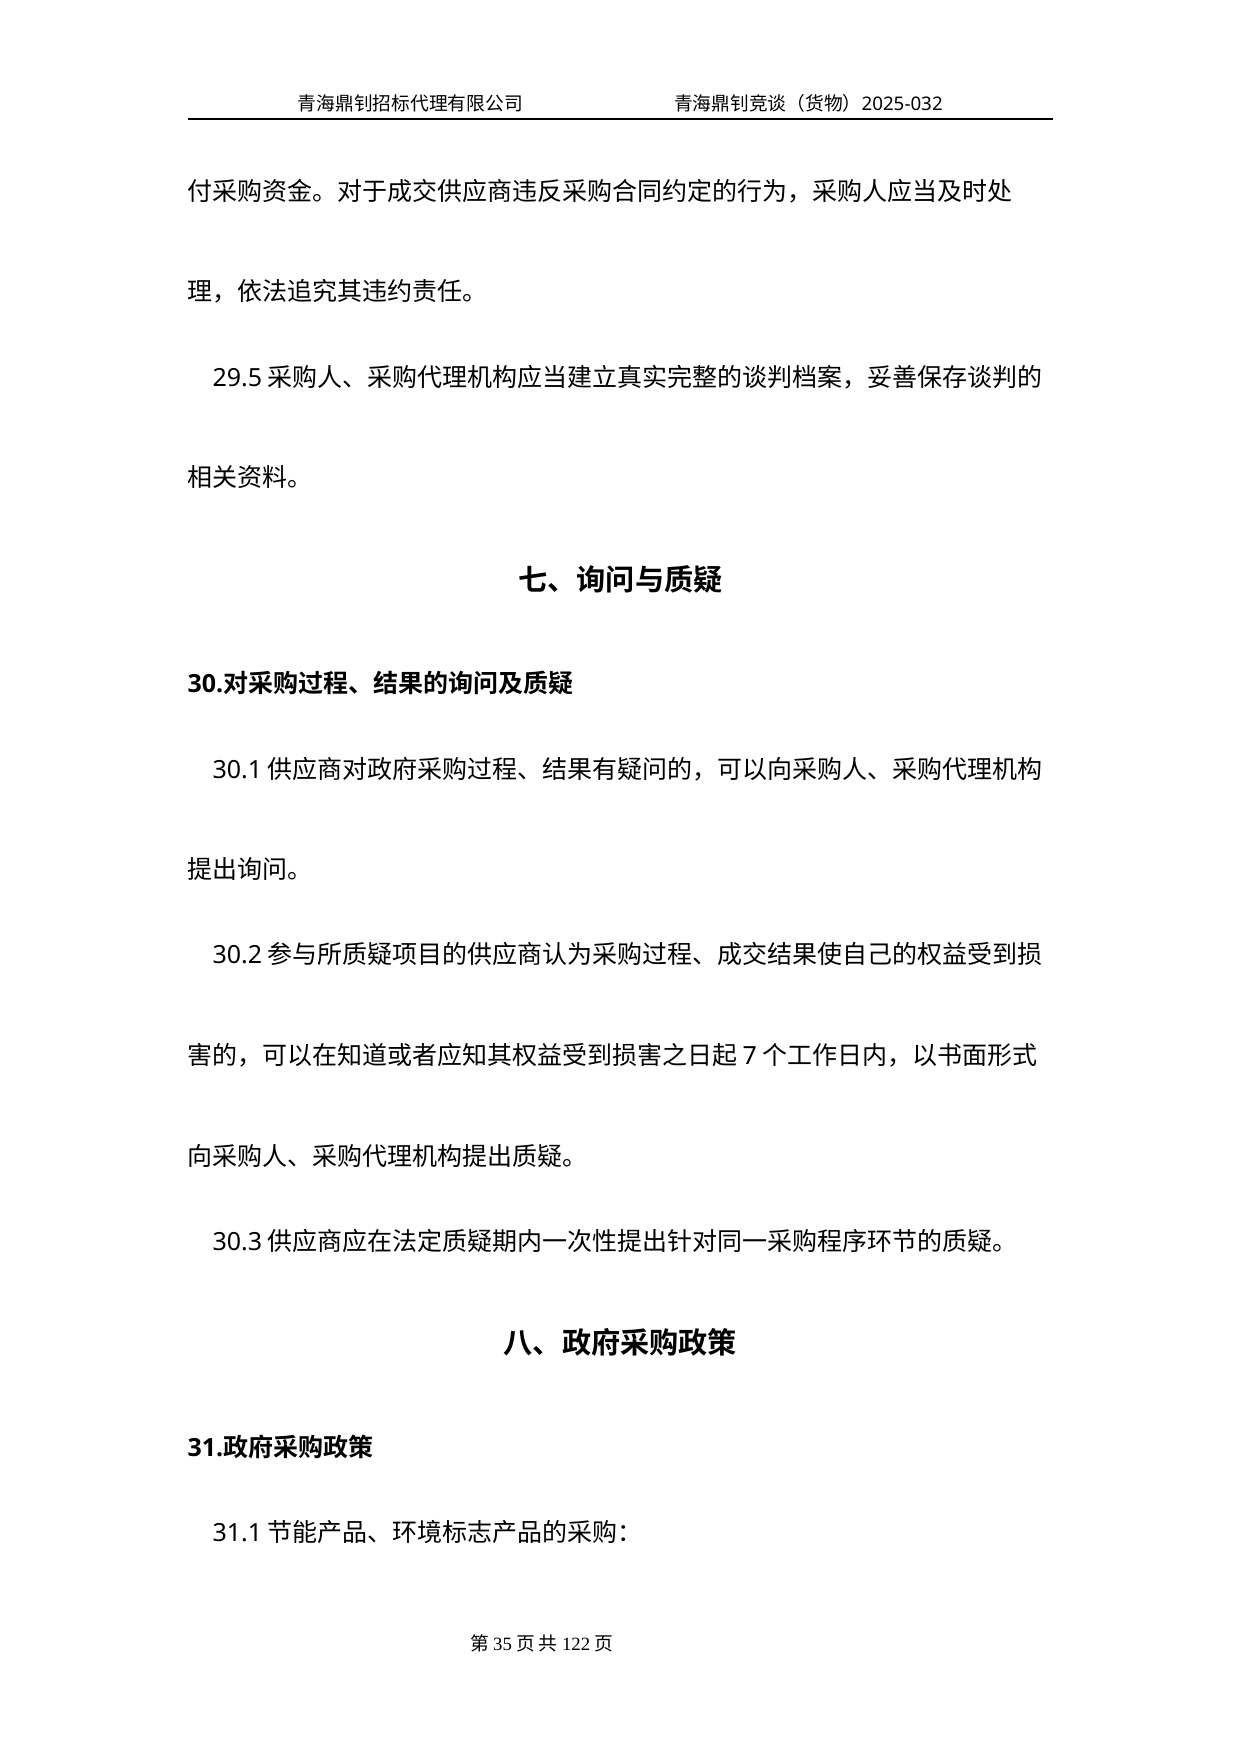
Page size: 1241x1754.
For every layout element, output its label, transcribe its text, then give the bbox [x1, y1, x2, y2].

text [187, 156, 1053, 323]
text 七、询问与质疑 [187, 544, 1053, 611]
text 30.1供应商对政府采购过程、结果有疑问的，可以向采购人、采购代理机构提出询问。 [187, 734, 1053, 901]
subtitle 30.对采购过程、结果的询问及质疑 [187, 648, 1053, 716]
subtitle 31.政府采购政策 [187, 1412, 1053, 1479]
text 30.3供应商应在法定质疑期内一次性提出针对同一采购程序环节的质疑。 [187, 1206, 1053, 1273]
text 30.2参与所质疑项目的供应商认为采购过程、成交结果使自己的权益受到损害的，可以在知道或者应知其权益受到损害之日起7个工作日内，以书面形式向采购人、采购代理机构提出质疑。 [187, 919, 1053, 1188]
text 八、政府采购政策 [187, 1307, 1053, 1374]
text 31.1节能产品、环境标志产品的采购： [187, 1497, 1053, 1564]
text 29.5采购人、采购代理机构应当建立真实完整的谈判档案，妥善保存谈判的相关资料。 [187, 342, 1053, 509]
